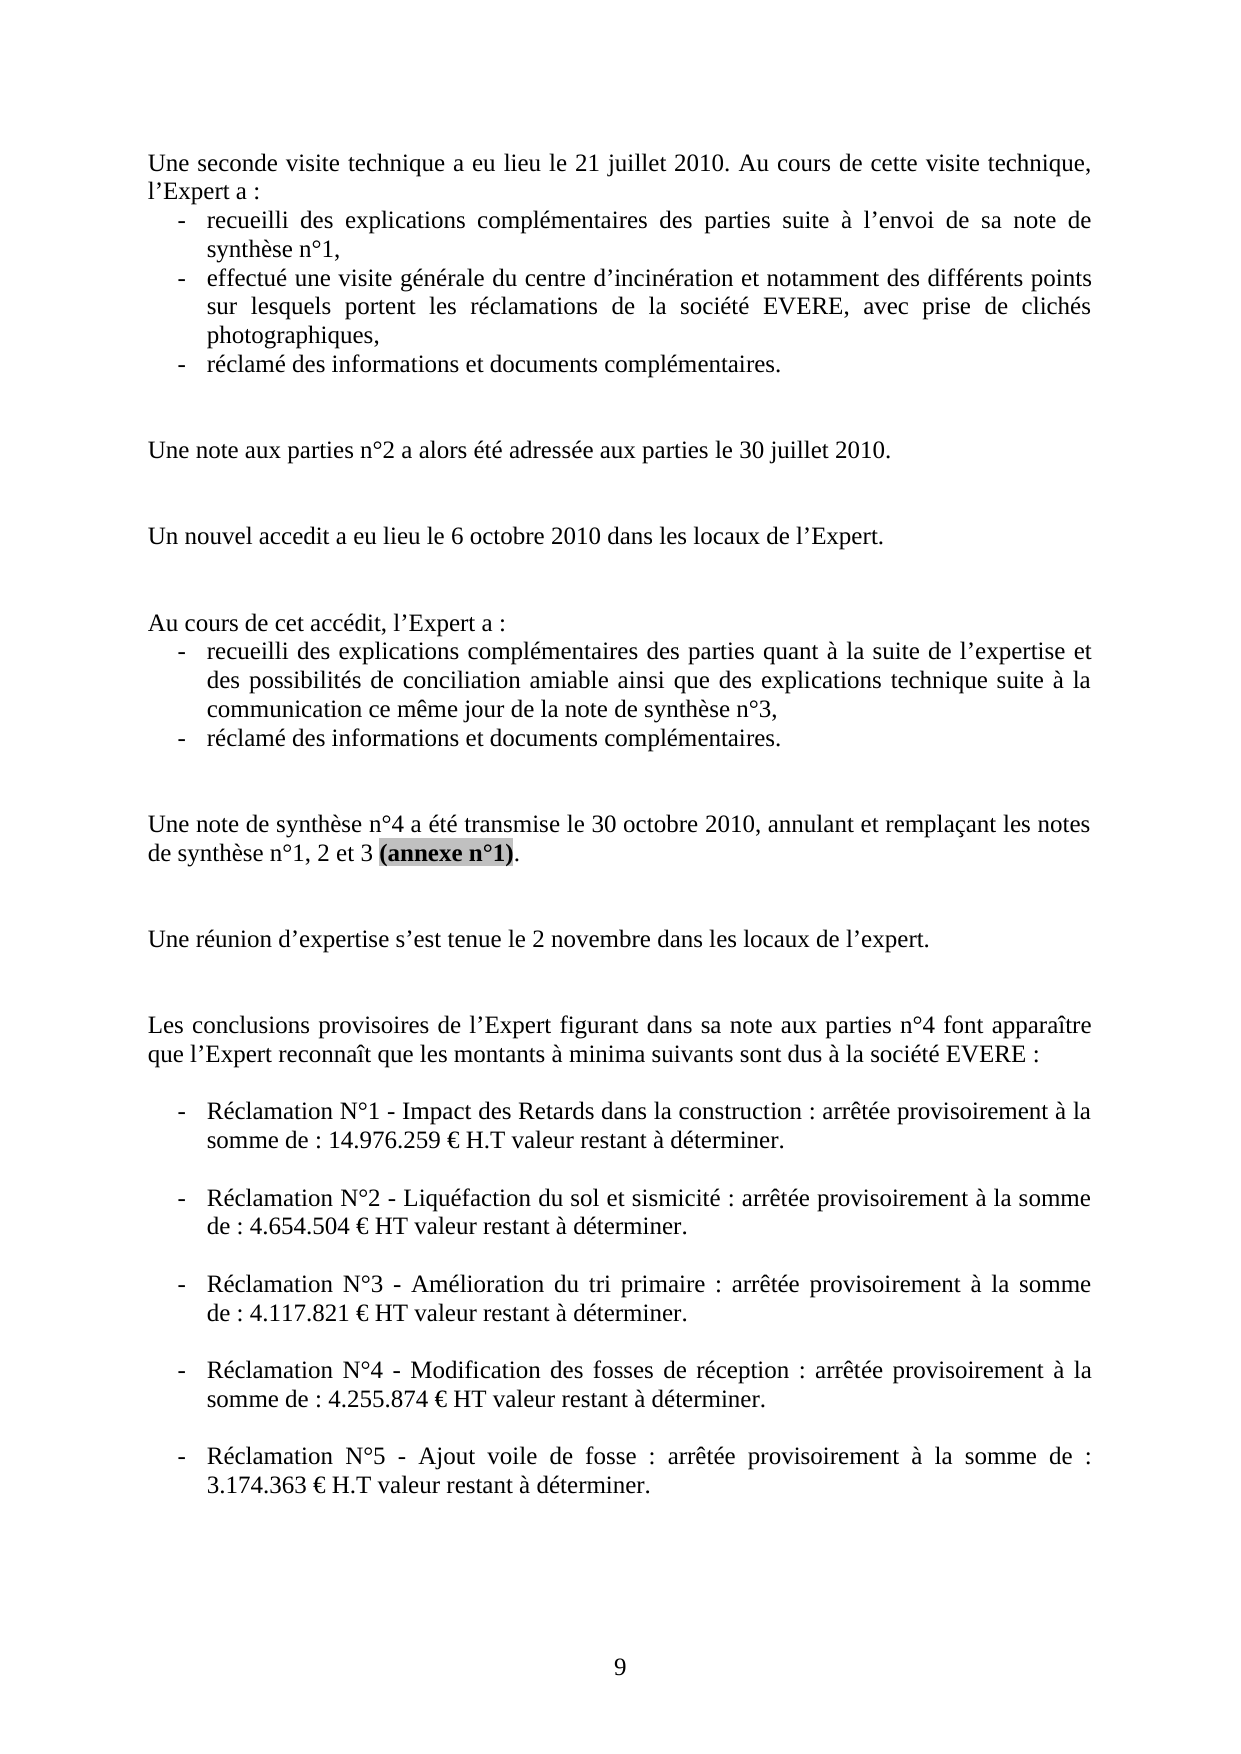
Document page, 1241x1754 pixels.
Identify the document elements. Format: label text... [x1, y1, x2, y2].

list Réclamation N°2 - Liquéfaction du sol et sismicité : arrêtée provisoirement à la somme de : 4.654.504 € HT valeur restant à déterminer. [177, 1183, 1093, 1240]
text Les conclusions provisoires de l’Expert figurant dans sa note aux parties n°4 font apparaître que l’Expert reconnaît que les montants à minima suivants sont dus à : [148, 1010, 1093, 1068]
text Une seconde visite technique a eu lieu le . Au cours de cette visite technique, l’Expert a : [148, 148, 1093, 205]
list Réclamation N°4 - Modification des fosses de réception : arrêtée provisoirement à la somme de : 4.255.874 € HT valeur restant à déterminer. [177, 1355, 1093, 1413]
list recueilli des explications complémentaires des parties quant à la suite de l’expertise et des possibilités de conciliation amiable ainsi que des explications technique suite à la communication ce même jour de la note de synthèse n°3, [177, 636, 1093, 723]
list Réclamation N°1 - Impact des Retards dans la construction : arrêtée provisoirement à la somme de : 14.976.259 € H.T valeur restant à déterminer. [177, 1096, 1093, 1154]
text Une note aux parties n°2 a alors été adressée aux parties le . [148, 435, 1093, 464]
list Réclamation N°5 - Ajout voile de fosse : arrêtée provisoirement à la somme de : 3.174.363 € H.T valeur restant à déterminer. [177, 1441, 1093, 1499]
list réclamé des informations et documents complémentaires. [177, 723, 1093, 751]
list Réclamation N°3 - Amélioration du tri primaire : arrêtée provisoirement à la somme de : 4.117.821 € HT valeur restant à déterminer. [177, 1269, 1093, 1326]
text Un nouvel accedit a eu lieu le dans les locaux de l’Expert. [148, 521, 1093, 550]
list réclamé des informations et documents complémentaires. [177, 349, 1093, 378]
text Au cours de cet accédit, l’Expert a : [148, 608, 1093, 636]
list recueilli des explications complémentaires des parties suite à l’envoi de sa note de synthèse n°1, [177, 205, 1093, 263]
text Une note de synthèse n°4 a été transmise le , annulant et remplaçant les notes de synthèse n°1, 2 et 3 (annexe n°1). [148, 809, 1093, 866]
text Une réunion d’expertise s’est tenue le 2 novembre dans les locaux de l’expert. [148, 924, 1093, 953]
